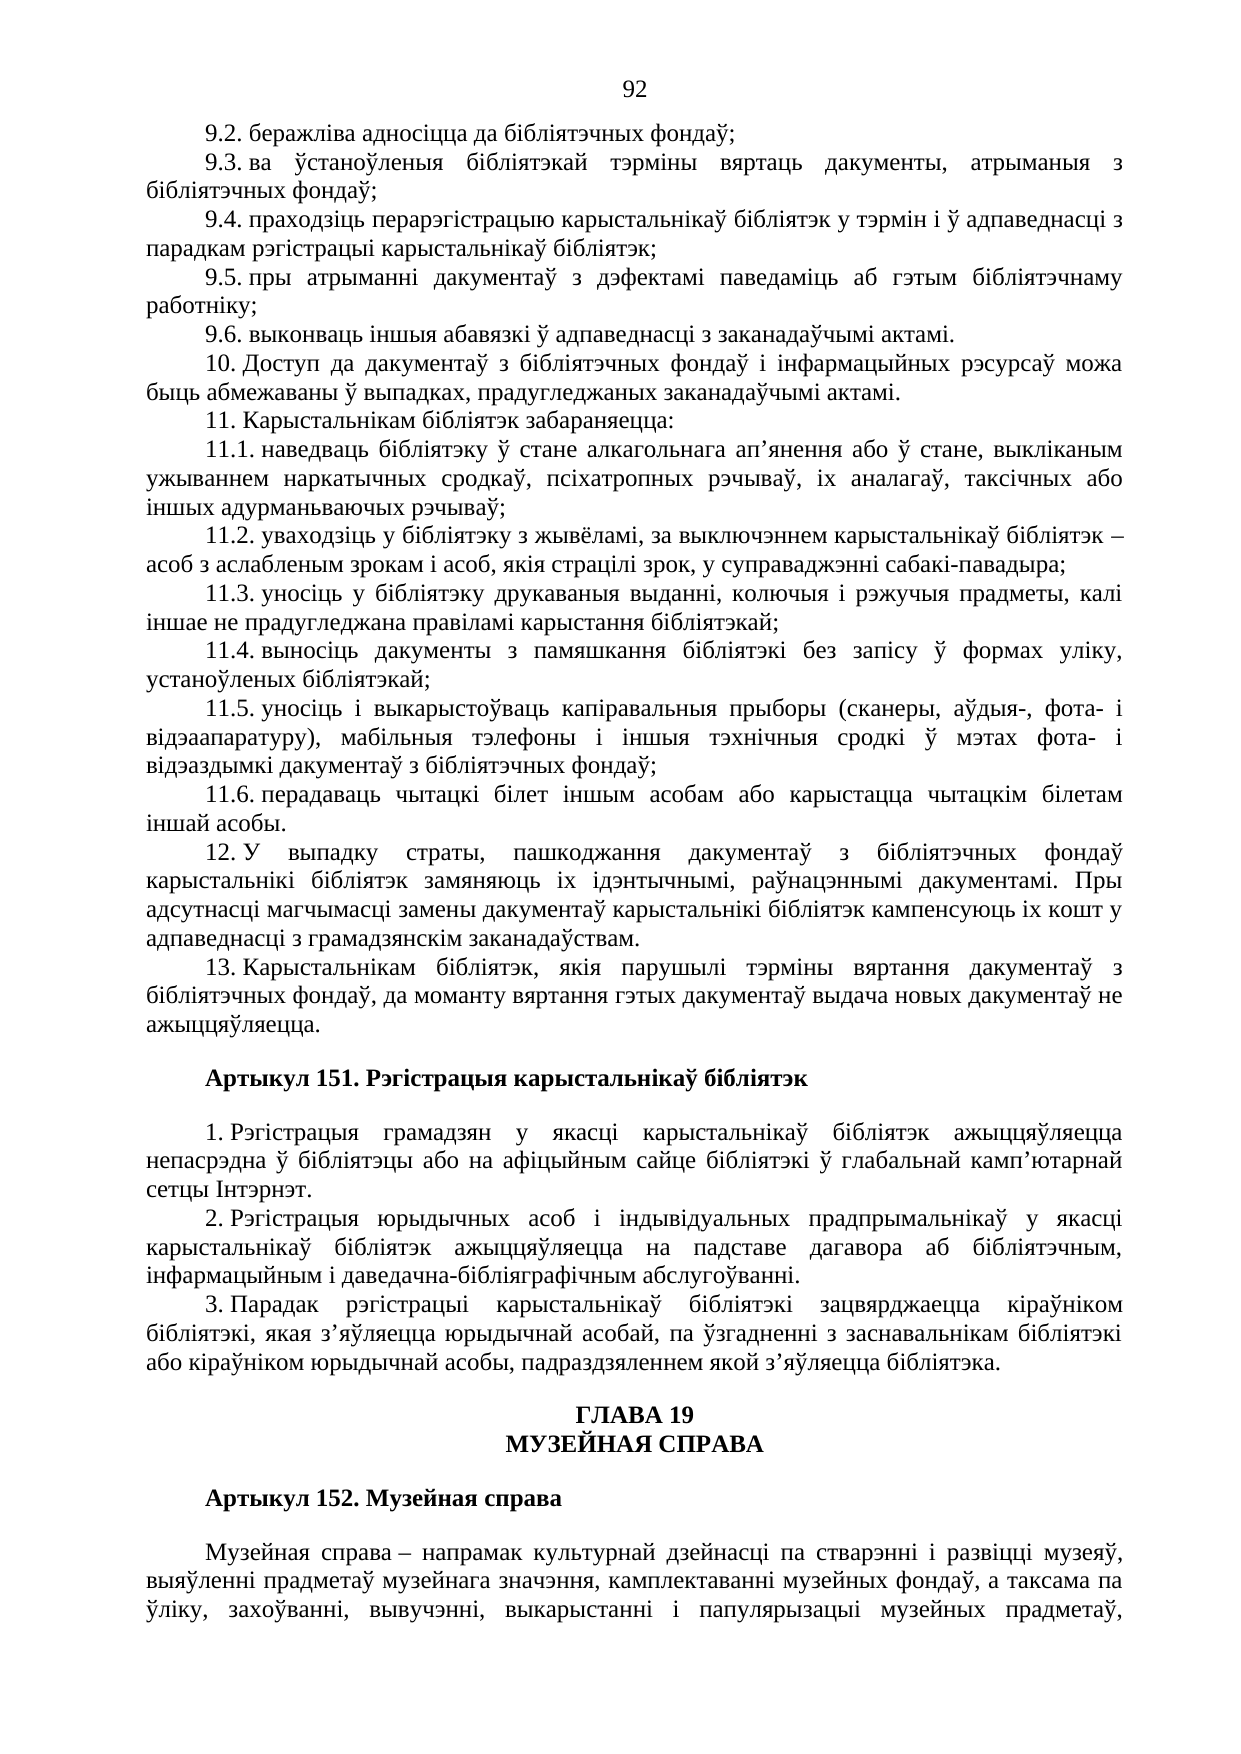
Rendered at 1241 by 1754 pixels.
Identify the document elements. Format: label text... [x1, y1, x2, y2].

text 9.4. праходзіць перарэгістрацыю карыстальнікаў бібліятэк у тэрмін і ў адпаведнасці з парадкам рэгістрацыі карыстальнікаў бібліятэк; [146, 204, 1123, 262]
text 11.1. наведваць бібліятэку ў стане алкагольнага ап’янення або ў стане, выкліканым ужываннем наркатычных сродкаў, псіхатропных рэчываў, іх аналагаў, таксічных або іншых адурманьваючых рэчываў; [146, 434, 1123, 521]
text 9.5. пры атрыманні дакументаў з дэфектамі паведаміць аб гэтым бібліятэчнаму работніку; [146, 262, 1123, 319]
text Артыкул 151. Рэгістрацыя карыстальнікаў бібліятэк [205, 1063, 1123, 1092]
text ГЛАВА 19 МУЗЕЙНАЯ СПРАВА [146, 1401, 1123, 1458]
text 11.3. уносіць у бібліятэку друкаваныя выданні, колючыя і рэжучыя прадметы, калі іншае не прадугледжана правіламі карыстання бібліятэкай; [146, 578, 1123, 636]
text 11.6. перадаваць чытацкі білет іншым асобам або карыстацца чытацкім білетам іншай асобы. [146, 779, 1123, 837]
text Артыкул 152. Музейная справа [205, 1483, 1123, 1512]
text 11. Карыстальнікам бібліятэк забараняецца: [146, 406, 1123, 434]
text 11.2. уваходзіць у бібліятэку з жывёламі, за выключэннем карыстальнікаў бібліятэк – асоб з аслабленым зрокам і асоб, якія страцілі зрок, у суправаджэнні сабакі-павадыра; [146, 521, 1123, 578]
text 11.5. уносіць і выкарыстоўваць капіравальныя прыборы (сканеры, аўдыя-, фота- і відэаапаратуру), мабільныя тэлефоны і іншыя тэхнічныя сродкі ў мэтах фота- і відэаздымкі дакументаў з бібліятэчных фондаў; [146, 693, 1123, 779]
text 3. Парадак рэгістрацыі карыстальнікаў бібліятэкі зацвярджаецца кіраўніком бібліятэкі, якая з’яўляецца юрыдычнай асобай, па ўзгадненні з заснавальнікам бібліятэкі або кіраўніком юрыдычнай асобы, падраздзяленнем якой з’яўляецца бібліятэка. [146, 1289, 1123, 1376]
text 13. Карыстальнікам бібліятэк, якія парушылі тэрміны вяртання дакументаў з бібліятэчных фондаў, да моманту вяртання гэтых дакументаў выдача новых дакументаў не ажыццяўляецца. [146, 952, 1123, 1038]
text 11.4. выносіць дакументы з памяшкання бібліятэкі без запісу ў формах уліку, устаноўленых бібліятэкай; [146, 636, 1123, 693]
text 2. Рэгістрацыя юрыдычных асоб і індывідуальных прадпрымальнікаў у якасці карыстальнікаў бібліятэк ажыццяўляецца на падставе дагавора аб бібліятэчным, інфармацыйным і даведачна-бібліяграфічным абслугоўванні. [146, 1203, 1123, 1289]
text 9.6. выконваць іншыя абавязкі ў адпаведнасці з заканадаўчымі актамі. [146, 319, 1123, 348]
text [146, 1537, 1123, 1623]
text 9.3. ва ўстаноўленыя бібліятэкай тэрміны вяртаць дакументы, атрыманыя з бібліятэчных фондаў; [146, 147, 1123, 204]
text 1. Рэгістрацыя грамадзян у якасці карыстальнікаў бібліятэк ажыццяўляецца непасрэдна ў бібліятэцы або на афіцыйным сайце бібліятэкі ў глабальнай камп’ютарнай сетцы Інтэрнэт. [146, 1117, 1123, 1203]
text 12. У выпадку страты, пашкоджання дакументаў з бібліятэчных фондаў карыстальнікі бібліятэк замяняюць іх ідэнтычнымі, раўнацэннымі дакументамі. Пры адсутнасці магчымасці замены дакументаў карыстальнікі бібліятэк кампенсуюць іх кошт у адпаведнасці з грамадзянскім заканадаўствам. [146, 837, 1123, 952]
text 10. Доступ да дакументаў з бібліятэчных фондаў і інфармацыйных рэсурсаў можа быць абмежаваны ў выпадках, прадугледжаных заканадаўчымі актамі. [146, 348, 1123, 406]
text 9.2. беражліва адносіцца да бібліятэчных фондаў; [146, 118, 1123, 147]
